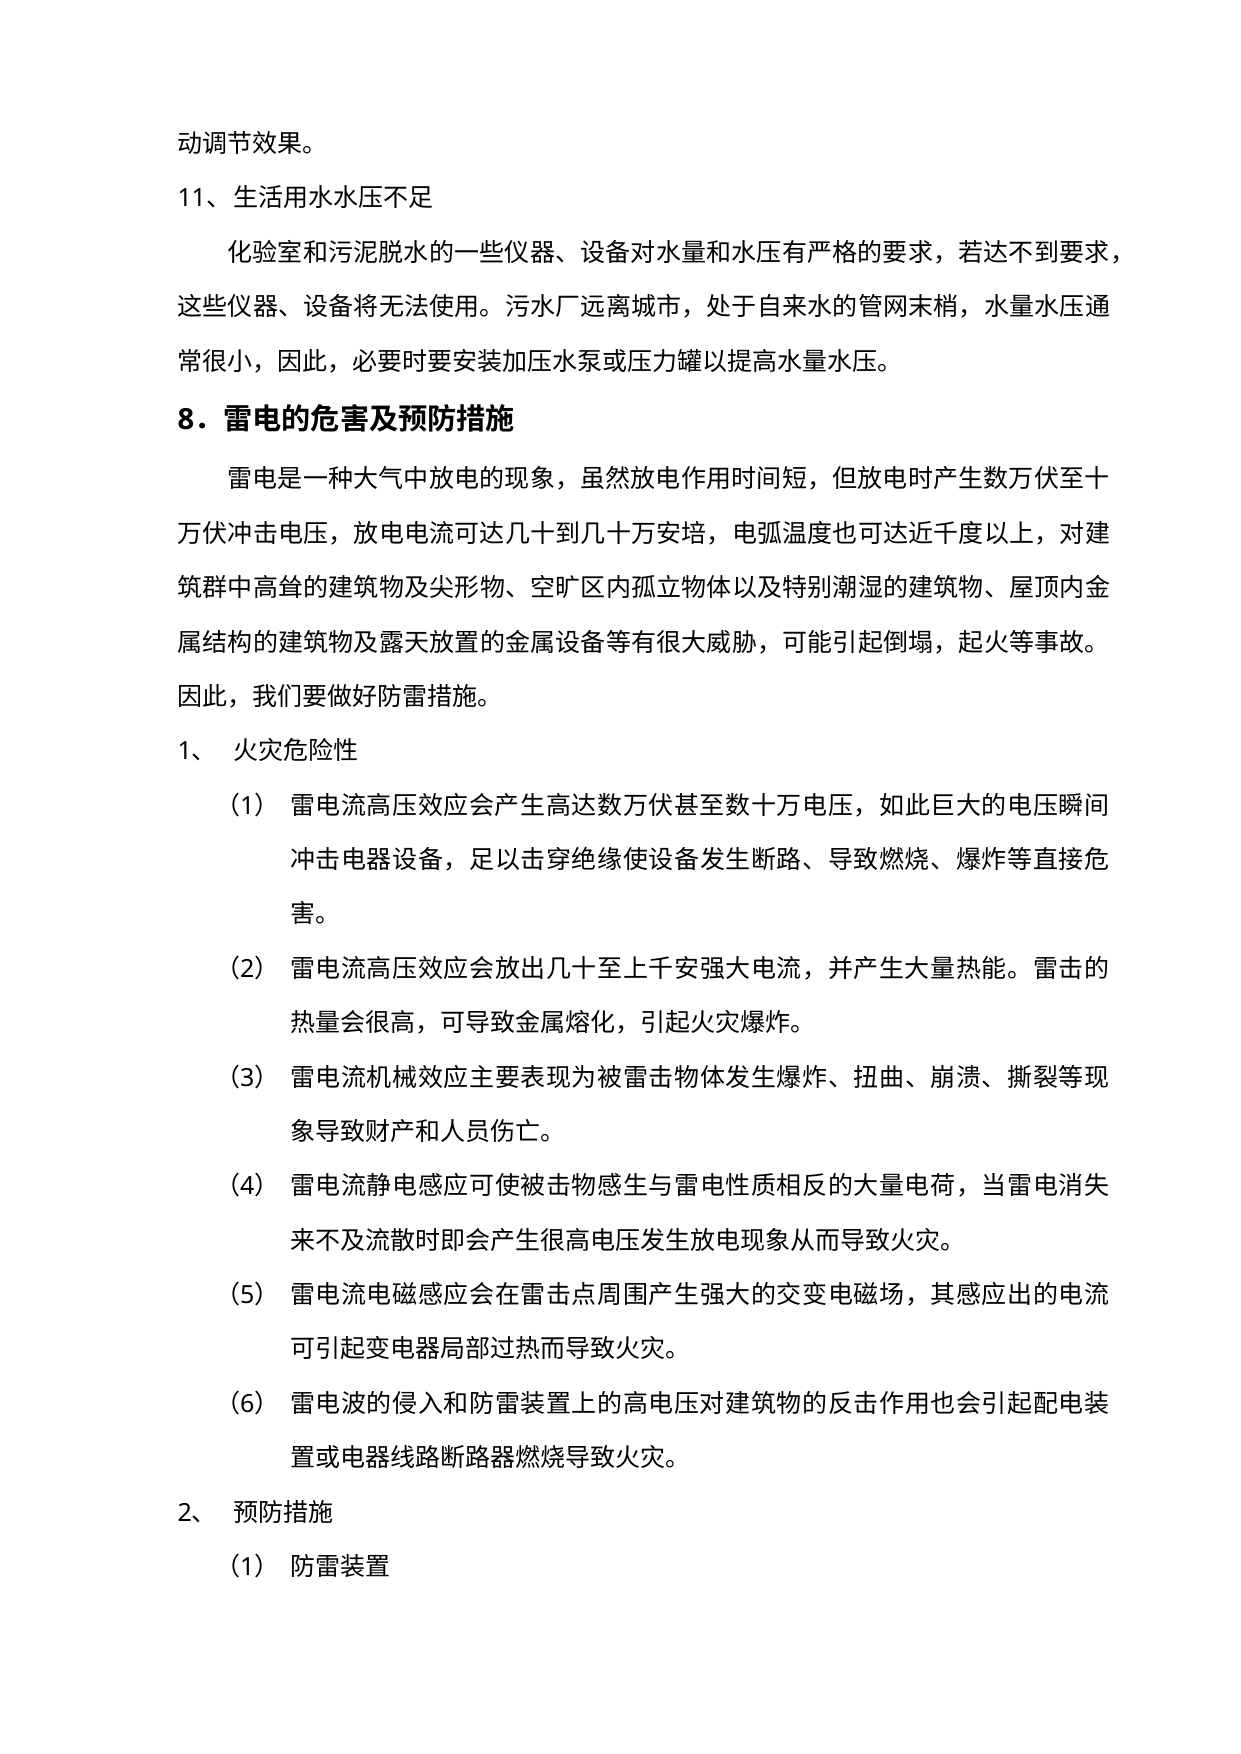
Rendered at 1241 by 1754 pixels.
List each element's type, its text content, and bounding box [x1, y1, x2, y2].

list 雷电流电磁感应会在雷击点周围产生强大的交变电磁场，其感应出的电流可引起变电器局部过热而导致火灾。 [215, 1274, 1110, 1365]
text 雷电是一种大气中放电的现象，虽然放电作用时间短，但放电时产生数万伏至十万伏冲击电压，放电电流可达几十到几十万安培，电弧温度也可达近千度以上，对建筑群中高耸的建筑物及尖形物、空旷区内孤立物体以及特别潮湿的建筑物、屋顶内金属结构的建筑物及露天放置的金属设备等有很大威胁，可能引起倒塌，起火等事故。因此，我们要做好防雷措施。 [177, 459, 1110, 713]
list 预防措施 [177, 1492, 1110, 1528]
list 雷电流高压效应会产生高达数万伏甚至数十万电压，如此巨大的电压瞬间冲击电器设备，足以击穿绝缘使设备发生断路、导致燃烧、爆炸等直接危害。 [215, 785, 1110, 930]
text 化验室和污泥脱水的一些仪器、设备对水量和水压有严格的要求，若达不到要求，这些仪器、设备将无法使用。污水厂远离城市，处于自来水的管网末梢，水量水压通常很小，因此，必要时要安装加压水泵或压力罐以提高水量水压。 [177, 232, 1110, 377]
list 雷电流静电感应可使被击物感生与雷电性质相反的大量电荷，当雷电消失来不及流散时即会产生很高电压发生放电现象从而导致火灾。 [215, 1166, 1110, 1256]
list 雷电流机械效应主要表现为被雷击物体发生爆炸、扭曲、崩溃、撕裂等现象导致财产和人员伤亡。 [215, 1057, 1110, 1148]
list 防雷装置 [215, 1546, 1110, 1583]
list 雷电流高压效应会放出几十至上千安强大电流，并产生大量热能。雷击的热量会很高，可导致金属熔化，引起火灾爆炸。 [215, 948, 1110, 1039]
list 火灾危险性 [177, 731, 1110, 767]
list 生活用水水压不足 [177, 178, 1110, 214]
list 雷电波的侵入和防雷装置上的高电压对建筑物的反击作用也会引起配电装置或电器线路断路器燃烧导致火灾。 [215, 1383, 1110, 1474]
subtitle 8．雷电的危害及预防措施 [177, 395, 1110, 438]
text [177, 123, 1110, 160]
